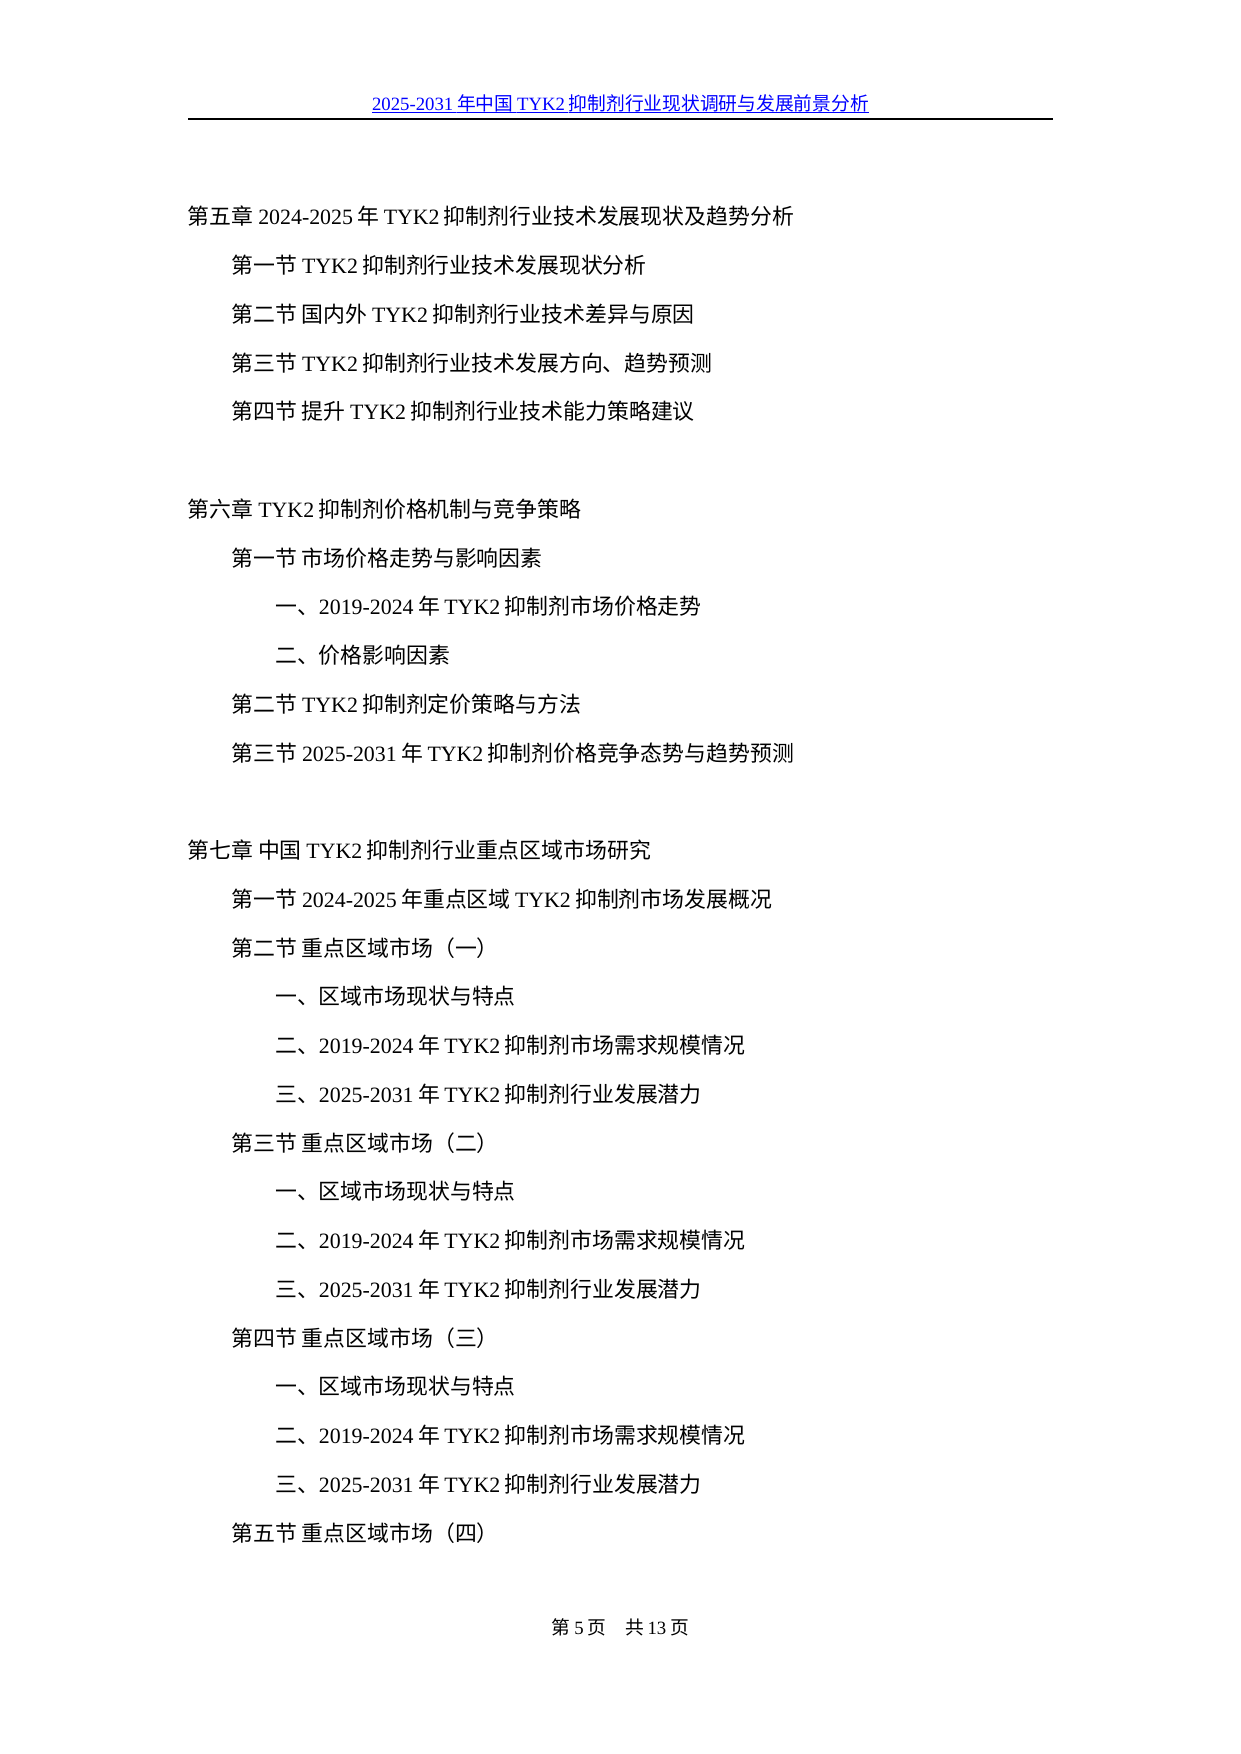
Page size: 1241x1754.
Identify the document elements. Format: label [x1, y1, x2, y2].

text [187, 150, 1053, 1548]
